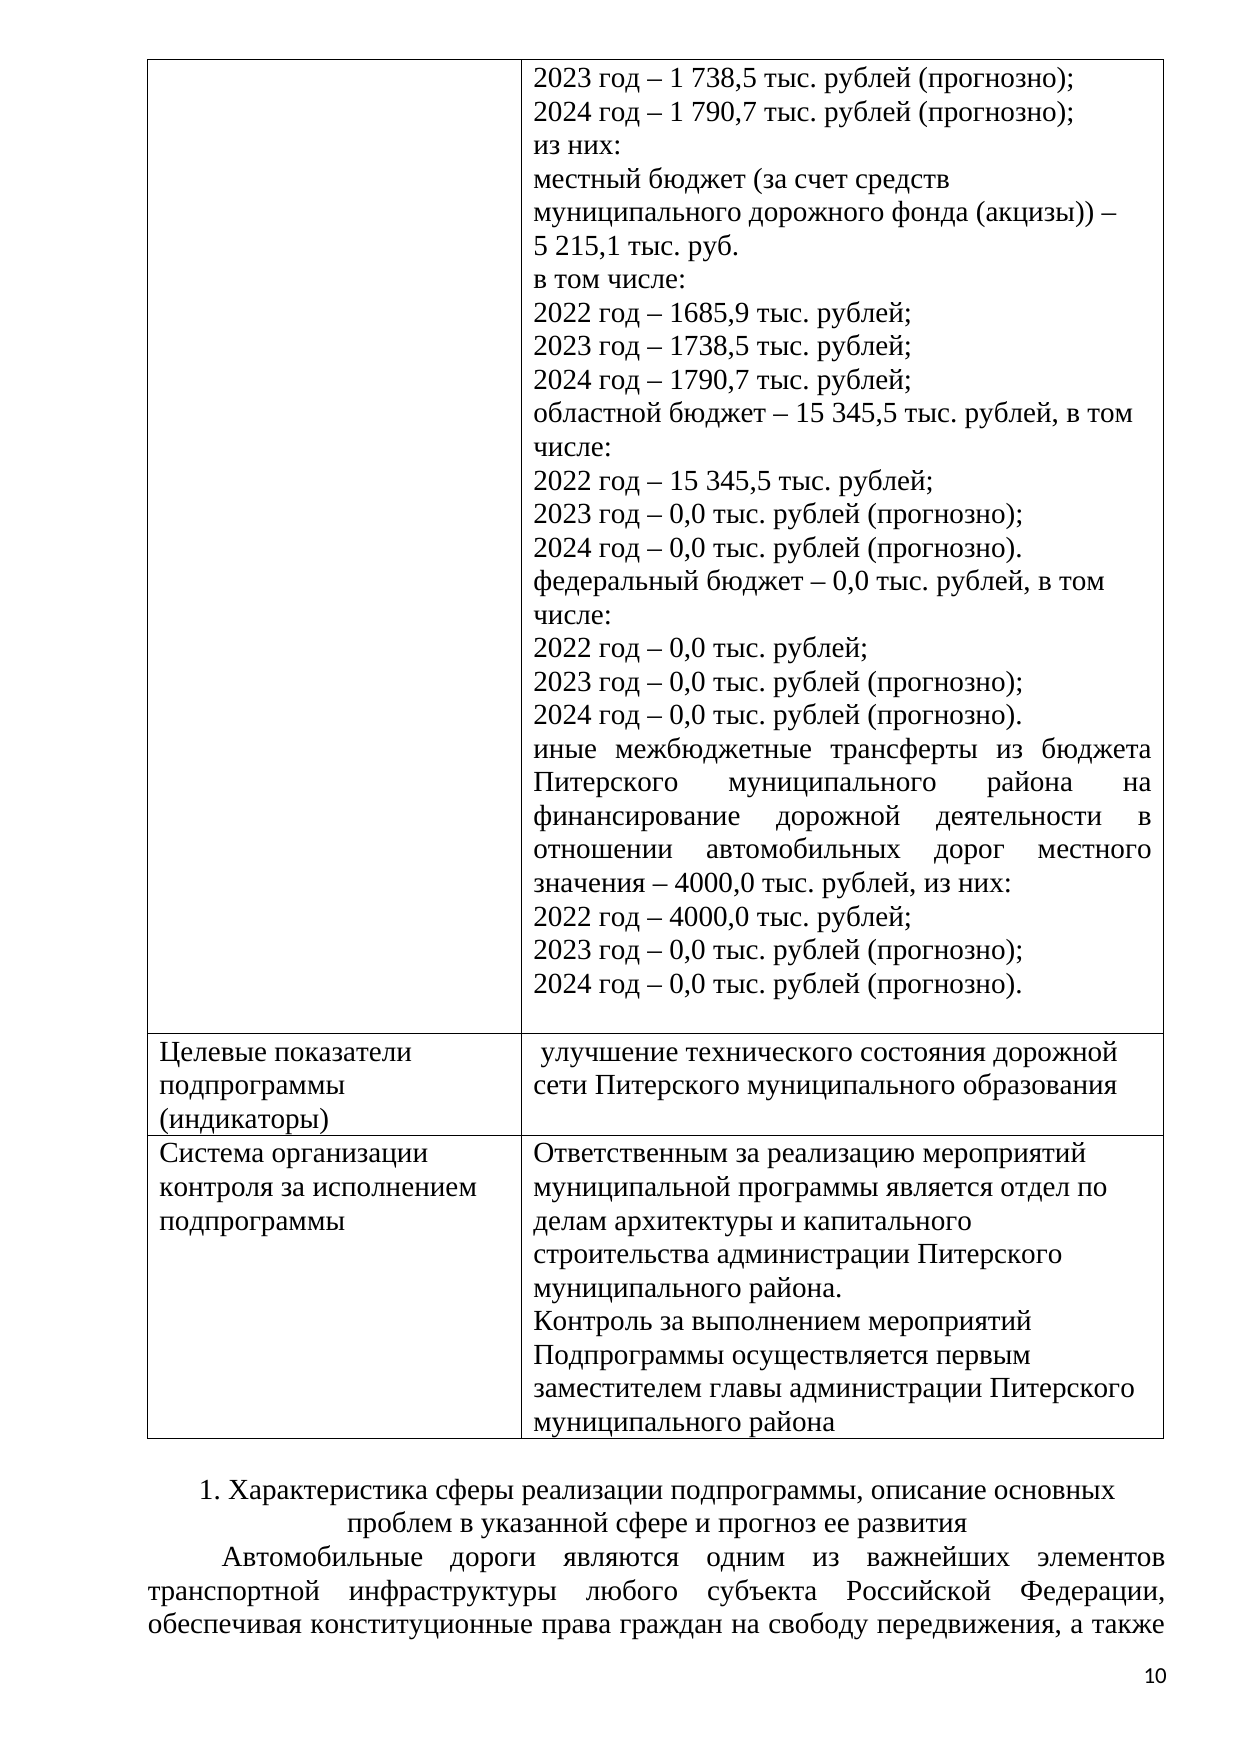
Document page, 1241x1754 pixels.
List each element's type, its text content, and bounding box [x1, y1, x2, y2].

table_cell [148, 60, 521, 1033]
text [148, 1539, 1166, 1640]
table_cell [522, 60, 1163, 1033]
table_cell Ответственным за реализацию мероприятий муниципальной программы является отдел по делам архитектуры и капитального строительства администрации Питерского муниципального района. Контроль за выполнением мероприятий Подпрограммы осуществляется первым заместителем главы администрации Питерского муниципального района [522, 1136, 1163, 1437]
table_cell Целевые показатели подпрограммы (индикаторы) [148, 1034, 521, 1134]
table_cell Система организации контроля за исполнением подпрограммы [148, 1136, 521, 1437]
text 1. Характеристика сферы реализации подпрограммы, описание основных проблем в указанной сфере и прогноз ее развития [148, 1472, 1166, 1539]
table_cell улучшение технического состояния дорожной сети Питерского муниципального образования [522, 1034, 1163, 1134]
